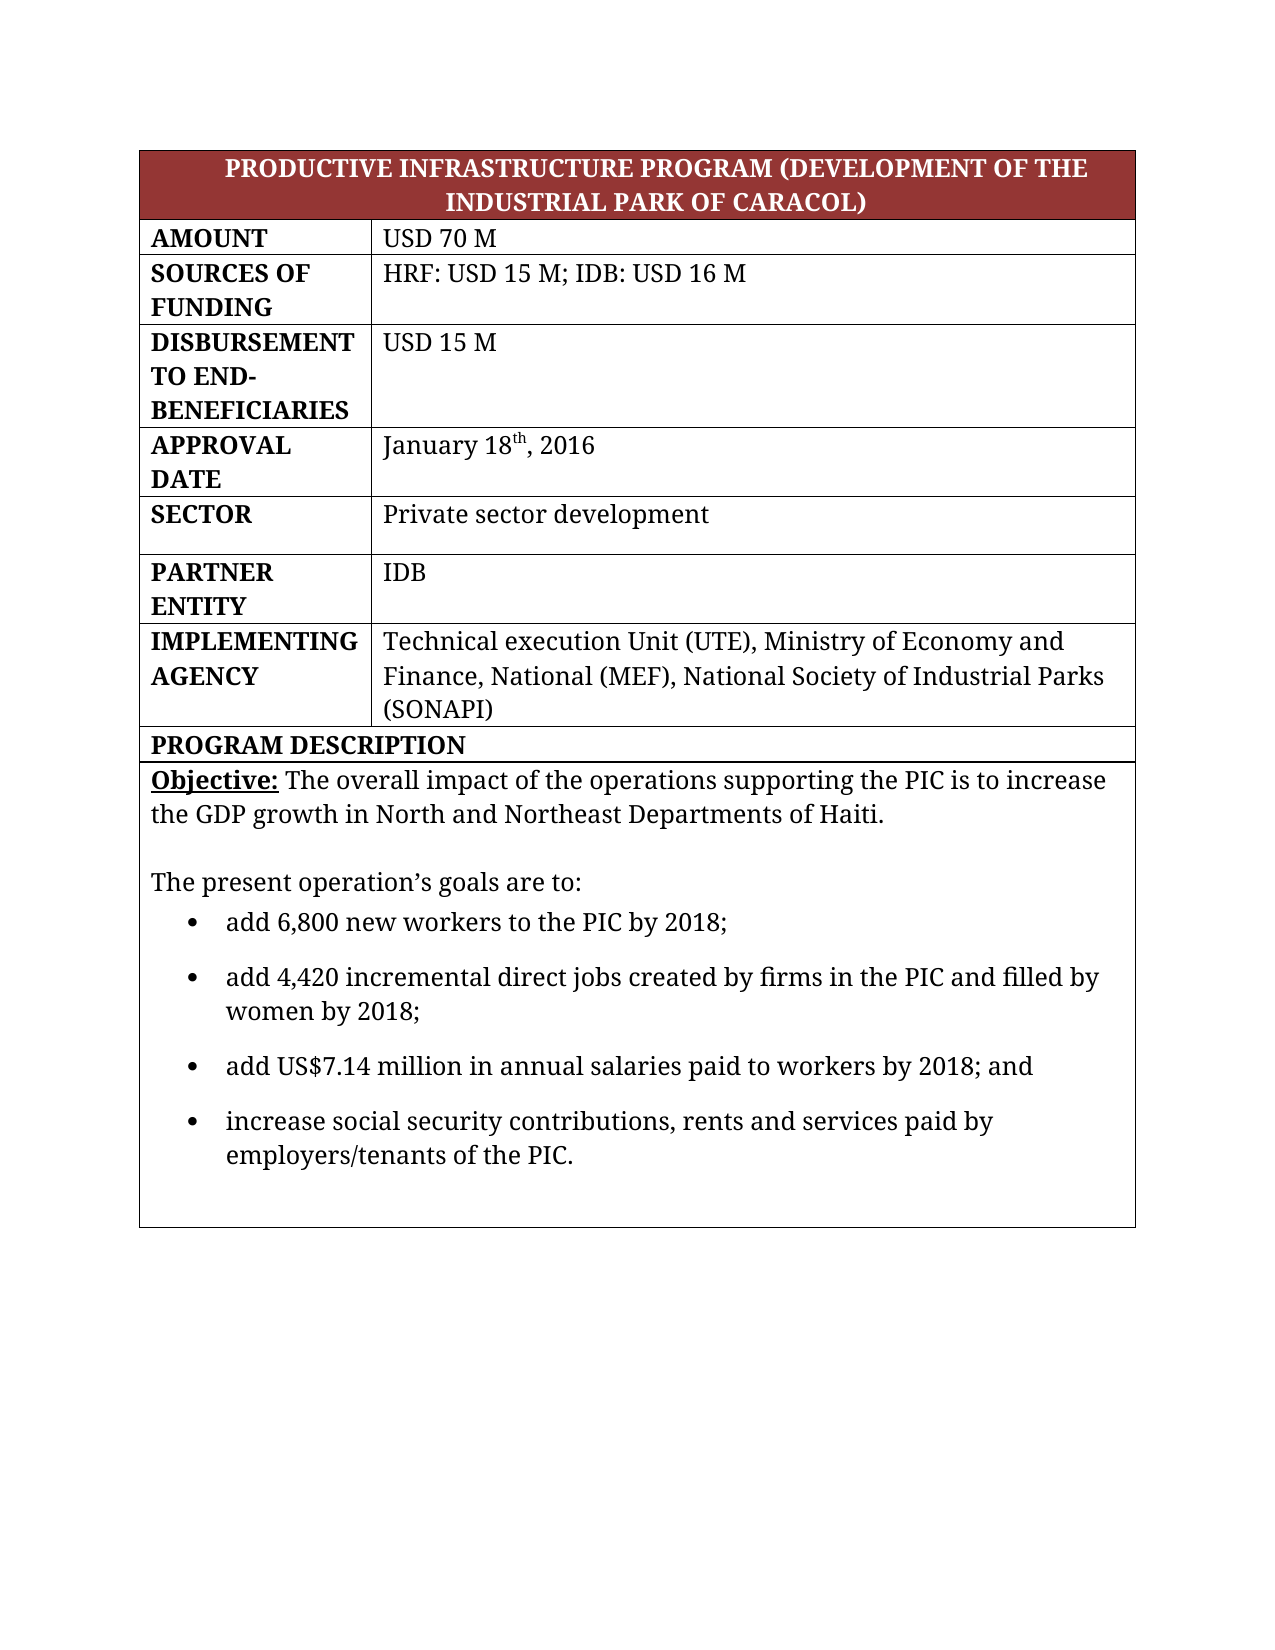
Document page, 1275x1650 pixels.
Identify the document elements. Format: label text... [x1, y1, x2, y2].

table_cell SECTOR [140, 497, 371, 554]
table_cell AMOUNT [140, 220, 371, 254]
table_cell IDB [372, 555, 1135, 623]
table_cell Private sector development [372, 497, 1135, 554]
table_cell APPROVAL DATE [140, 428, 371, 496]
table_cell January 18th, 2016 [372, 428, 1135, 496]
table_cell USD 70 M [372, 220, 1135, 254]
table_cell IMPLEMENTING AGENCY [140, 624, 371, 726]
table_cell USD 15 M [372, 325, 1135, 427]
table_cell SOURCES OF FUNDING [140, 255, 371, 323]
table_cell DISBURSEMENT TO END-BENEFICIARIES [140, 325, 371, 427]
table_cell PARTNER ENTITY [140, 555, 371, 623]
table_cell HRF: USD 15 M; IDB: USD 16 M [372, 255, 1135, 323]
table_cell PROGRAM DESCRIPTION [140, 727, 1135, 761]
table_cell Objective: The overall impact of the operations supporting the PIC is to increase the GDP growth in North and Northeast Departments of Haiti. The present operation’s goals are to: add 6,800 new workers to the PIC by 2018; add 4,420 incremental direct jobs created by firms in the PIC and filled by women by 2018; add US$7.14 million in annual salaries paid to workers by 2018; and increase social security contributions, rents and services paid by employers/tenants of the PIC. [140, 763, 1135, 1227]
table_cell Technical execution Unit (UTE), Ministry of Economy and Finance, National (MEF), National Society of Industrial Parks (SONAPI) [372, 624, 1135, 726]
table_header PRODUCTIVE INFRASTRUCTURE PROGRAM (DEVELOPMENT OF THE INDUSTRIAL PARK OF CARACOL) [140, 151, 1135, 219]
